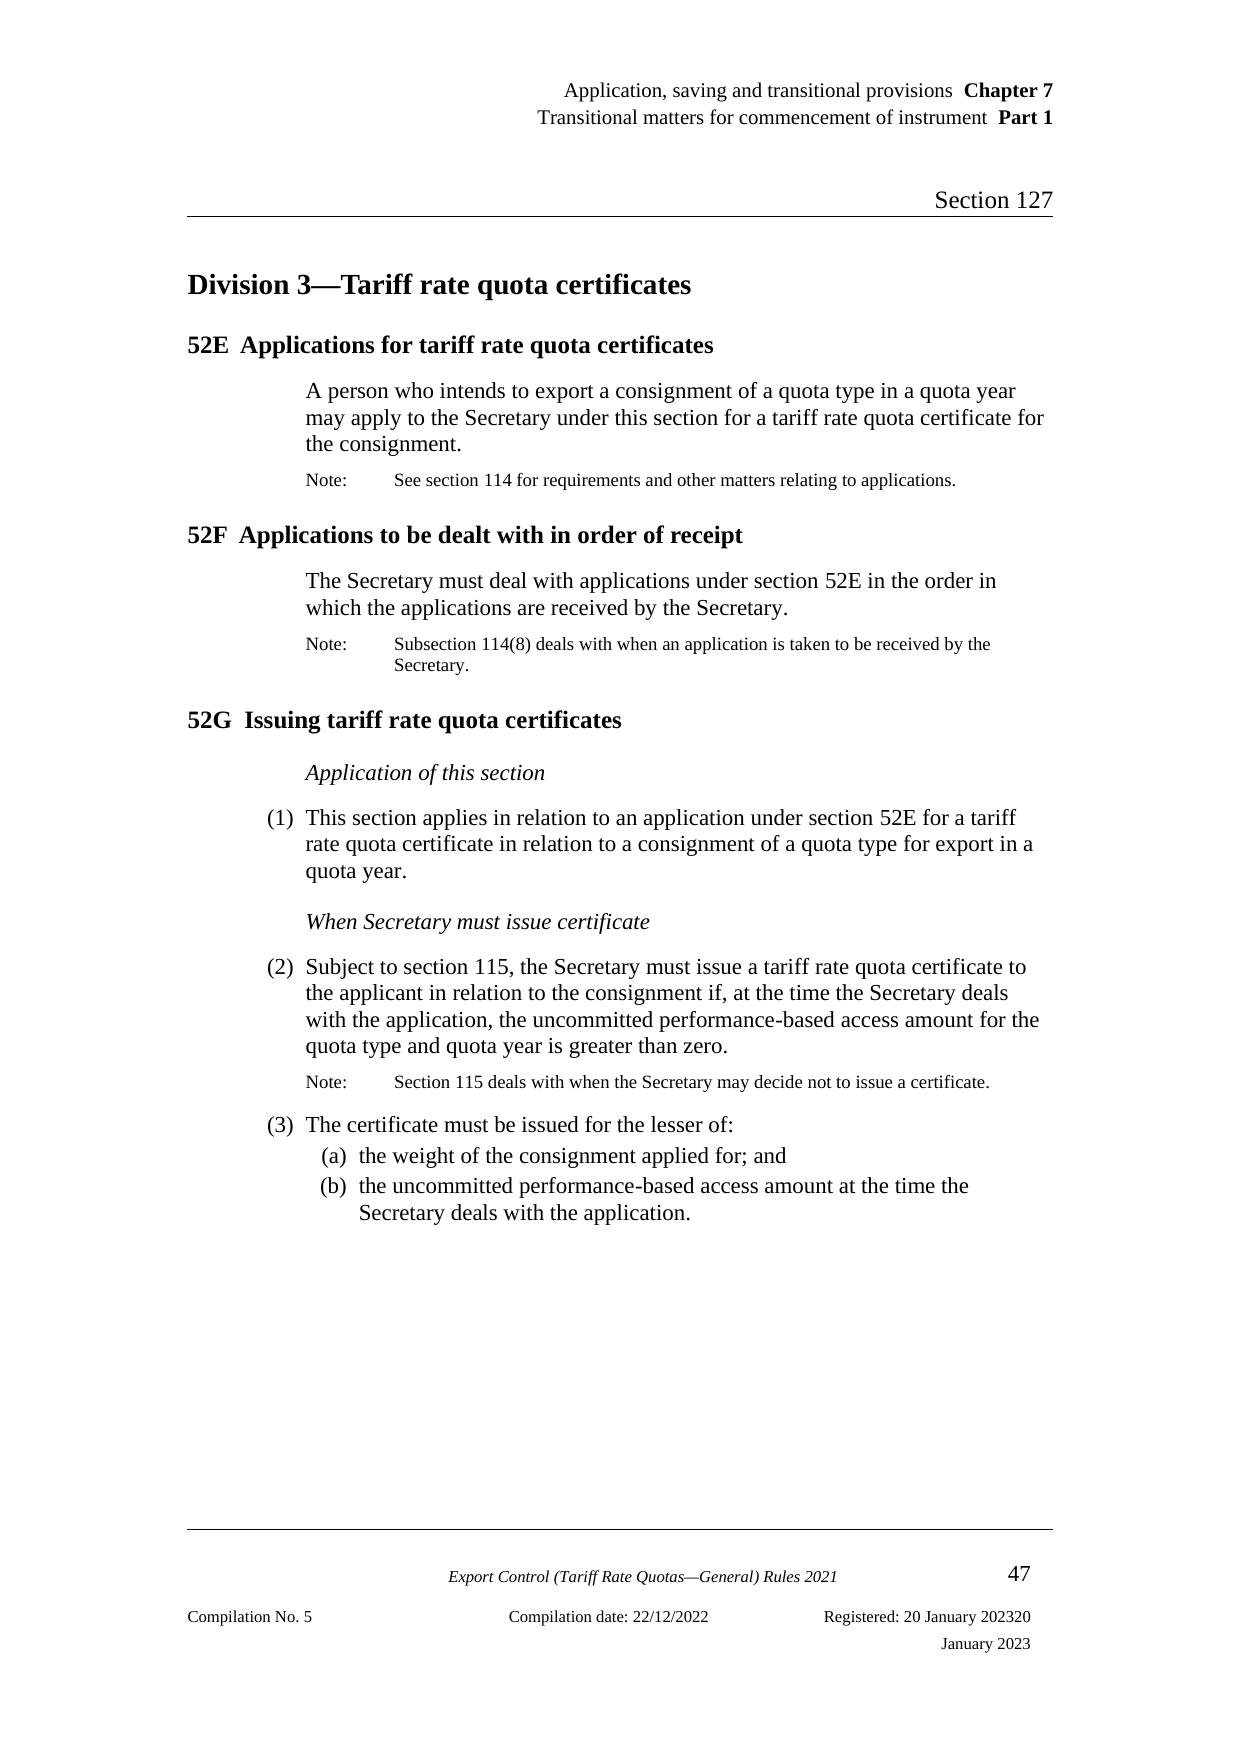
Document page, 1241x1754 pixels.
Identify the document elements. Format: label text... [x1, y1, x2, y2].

text (3) The certificate must be issued for the lesser of: [187, 1112, 1053, 1138]
text Note: Section 115 deals with when the Secretary may decide not to issue a certificate. [305, 1071, 1053, 1093]
text The Secretary must deal with applications under section 52E in the order in which the applications are received by the Secretary. [187, 567, 1053, 620]
text Note: Subsection 114(8) deals with when an application is taken to be received by the Secretary. [305, 633, 1053, 676]
text (a) the weight of the consignment applied for; and [187, 1142, 1053, 1168]
text When Secretary must issue certificate [305, 908, 1053, 934]
text (b) the uncommitted performance-based access amount at the time the Secretary deals with the application. [187, 1173, 1053, 1225]
text A person who intends to export a consignment of a quota type in a quota year may apply to the Secretary under this section for a tariff rate quota certificate for the consignment. [187, 377, 1053, 456]
text (2) Subject to section 115, the Secretary must issue a tariff rate quota certificate to the applicant in relation to the consignment if, at the time the Secretary deals with the application, the uncommitted performance-based access amount for the quota type and quota year is greater than zero. [187, 953, 1053, 1058]
text (1) This section applies in relation to an application under section 52E for a tariff rate quota certificate in relation to a consignment of a quota type for export in a quota year. [187, 804, 1053, 883]
text Division 3—Tariff rate quota certificates [187, 267, 1053, 301]
text 52G Issuing tariff rate quota certificates [187, 705, 1053, 734]
text 52F Applications to be dealt with in order of receipt [187, 520, 1053, 549]
text 52E Applications for tariff rate quota certificates [187, 330, 1053, 359]
text Note: See section 114 for requirements and other matters relating to applications. [305, 469, 1053, 491]
text Application of this section [305, 759, 1053, 785]
